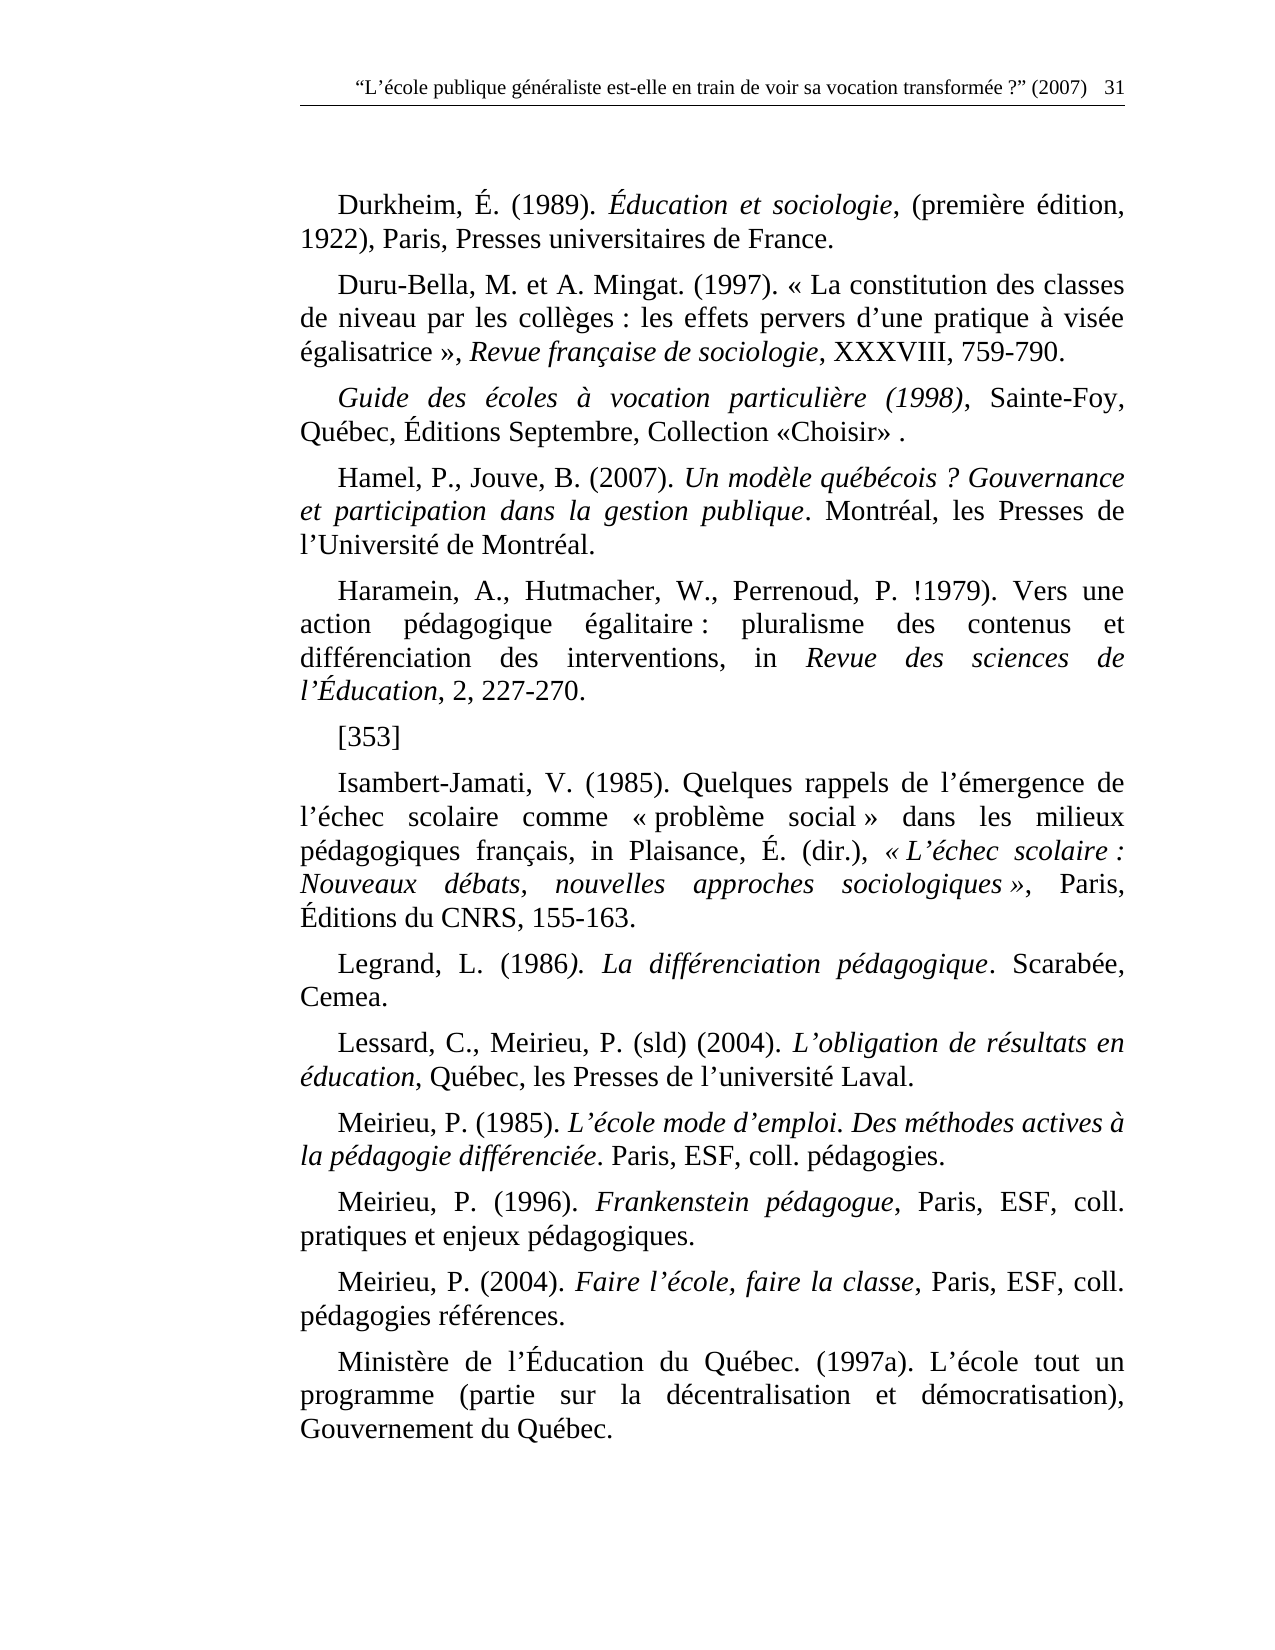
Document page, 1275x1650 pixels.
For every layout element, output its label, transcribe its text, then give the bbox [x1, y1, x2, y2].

text Guide des écoles à vocation particulière (1998), Sainte-Foy, Québec, Éditions Septembre, Collection «Choisir» . [300, 380, 1125, 447]
text Durkheim, É. (1989). Éducation et sociologie, (première édition, 1922), Paris, Presses universitaires de France. [300, 187, 1125, 254]
text Hamel, P., Jouve, B. (2007). Un modèle québécois ? Gouvernance et participation dans la gestion publique. Montréal, les Presses de l’Université de Montréal. [300, 460, 1125, 560]
text Meirieu, P. (1996). Frankenstein pédagogue, Paris, ESF, coll. pratiques et enjeux pédagogiques. [300, 1184, 1125, 1252]
text Legrand, L. (1986). La différenciation pédagogique. Scarabée, Cemea. [300, 946, 1125, 1013]
text Ministère de l’Éducation du Québec. (1997a). L’école tout un programme (partie sur la décentralisation et démocratisation), Gouvernement du Québec. [300, 1344, 1125, 1444]
text Lessard, C., Meirieu, P. (sld) (2004). L’obligation de résultats en éducation, Québec, les Presses de l’université Laval. [300, 1025, 1125, 1092]
text Meirieu, P. (2004). Faire l’école, faire la classe, Paris, ESF, coll. pédagogies références. [300, 1264, 1125, 1331]
text Meirieu, P. (1985). L’école mode d’emploi. Des méthodes actives à la pédagogie différenciée. Paris, ESF, coll. pédagogies. [300, 1105, 1125, 1172]
text Haramein, A., Hutmacher, W., Perrenoud, P. !1979). Vers une action pédagogique égalitaire : pluralisme des contenus et différenciation des interventions, in Revue des sciences de l’Éducation, 2, 227-270. [300, 573, 1125, 707]
text Isambert-Jamati, V. (1985). Quelques rappels de l’émergence de l’échec scolaire comme « problème social » dans les milieux pédagogiques français, in Plaisance, É. (dir.), « L’échec scolaire : Nouveaux débats, nouvelles approches sociologiques », Paris, Éditions du CNRS, 155-163. [300, 766, 1125, 933]
text Duru-Bella, M. et A. Mingat. (1997). « La constitution des classes de niveau par les collèges : les effets pervers d’une pratique à visée égalisatrice », Revue française de sociologie, XXXVIII, 759-790. [300, 267, 1125, 368]
text [353] [300, 719, 1125, 753]
